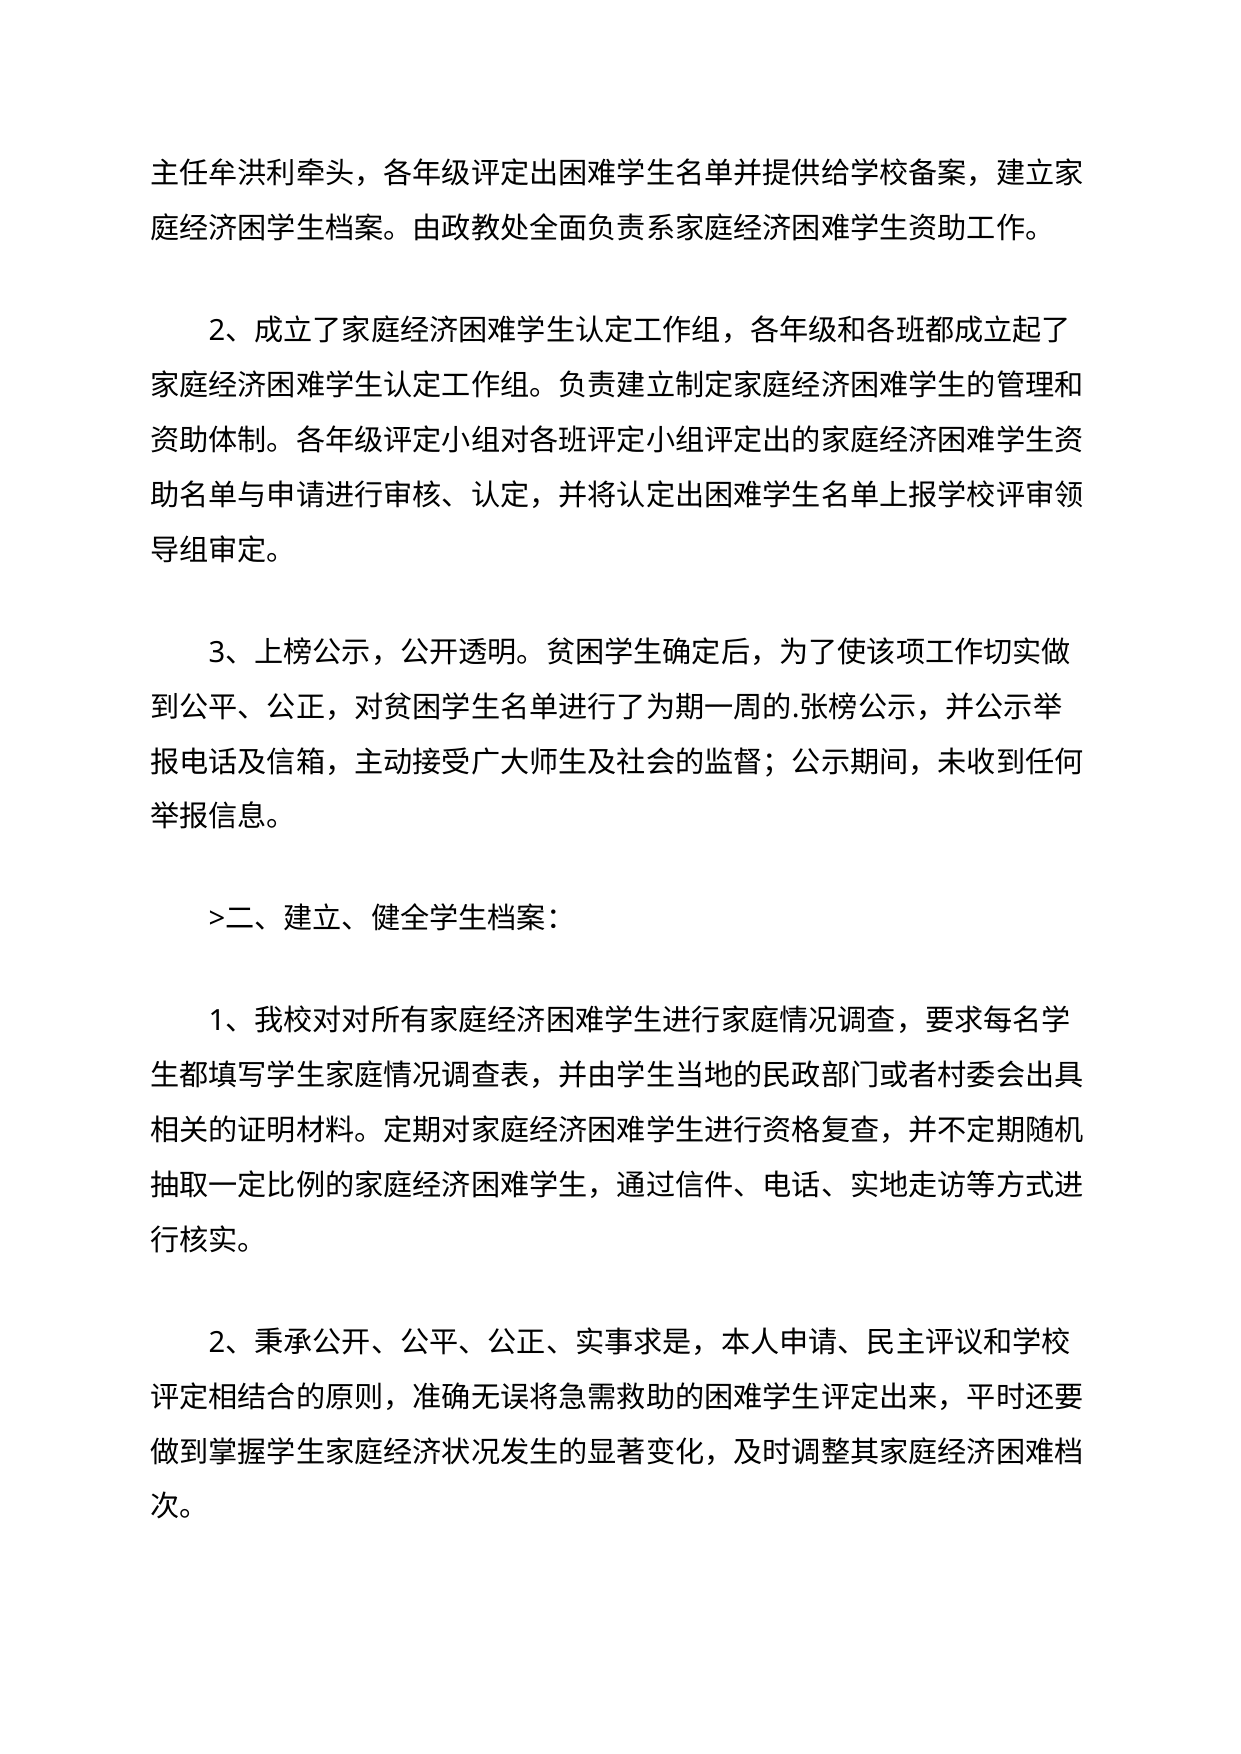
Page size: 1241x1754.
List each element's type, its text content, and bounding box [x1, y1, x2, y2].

text 2、成立了家庭经济困难学生认定工作组，各年级和各班都成立起了家庭经济困难学生认定工作组。负责建立制定家庭经济困难学生的管理和资助体制。各年级评定小组对各班评定小组评定出的家庭经济困难学生资助名单与申请进行审核、认定，并将认定出困难学生名单上报学校评审领导组审定。 [150, 307, 1090, 569]
text 3、上榜公示，公开透明。贫困学生确定后，为了使该项工作切实做到公平、公正，对贫困学生名单进行了为期一周的.张榜公示，并公示举报电话及信箱，主动接受广大师生及社会的监督；公示期间，未收到任何举报信息。 [150, 628, 1090, 835]
text >二、建立、健全学生档案： [150, 895, 1090, 937]
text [150, 150, 1090, 247]
text 1、我校对对所有家庭经济困难学生进行家庭情况调查，要求每名学生都填写学生家庭情况调查表，并由学生当地的民政部门或者村委会出具相关的证明材料。定期对家庭经济困难学生进行资格复查，并不定期随机抽取一定比例的家庭经济困难学生，通过信件、电话、实地走访等方式进行核实。 [150, 997, 1090, 1259]
text 2、秉承公开、公平、公正、实事求是，本人申请、民主评议和学校评定相结合的原则，准确无误将急需救助的困难学生评定出来，平时还要做到掌握学生家庭经济状况发生的显著变化，及时调整其家庭经济困难档次。 [150, 1318, 1090, 1525]
